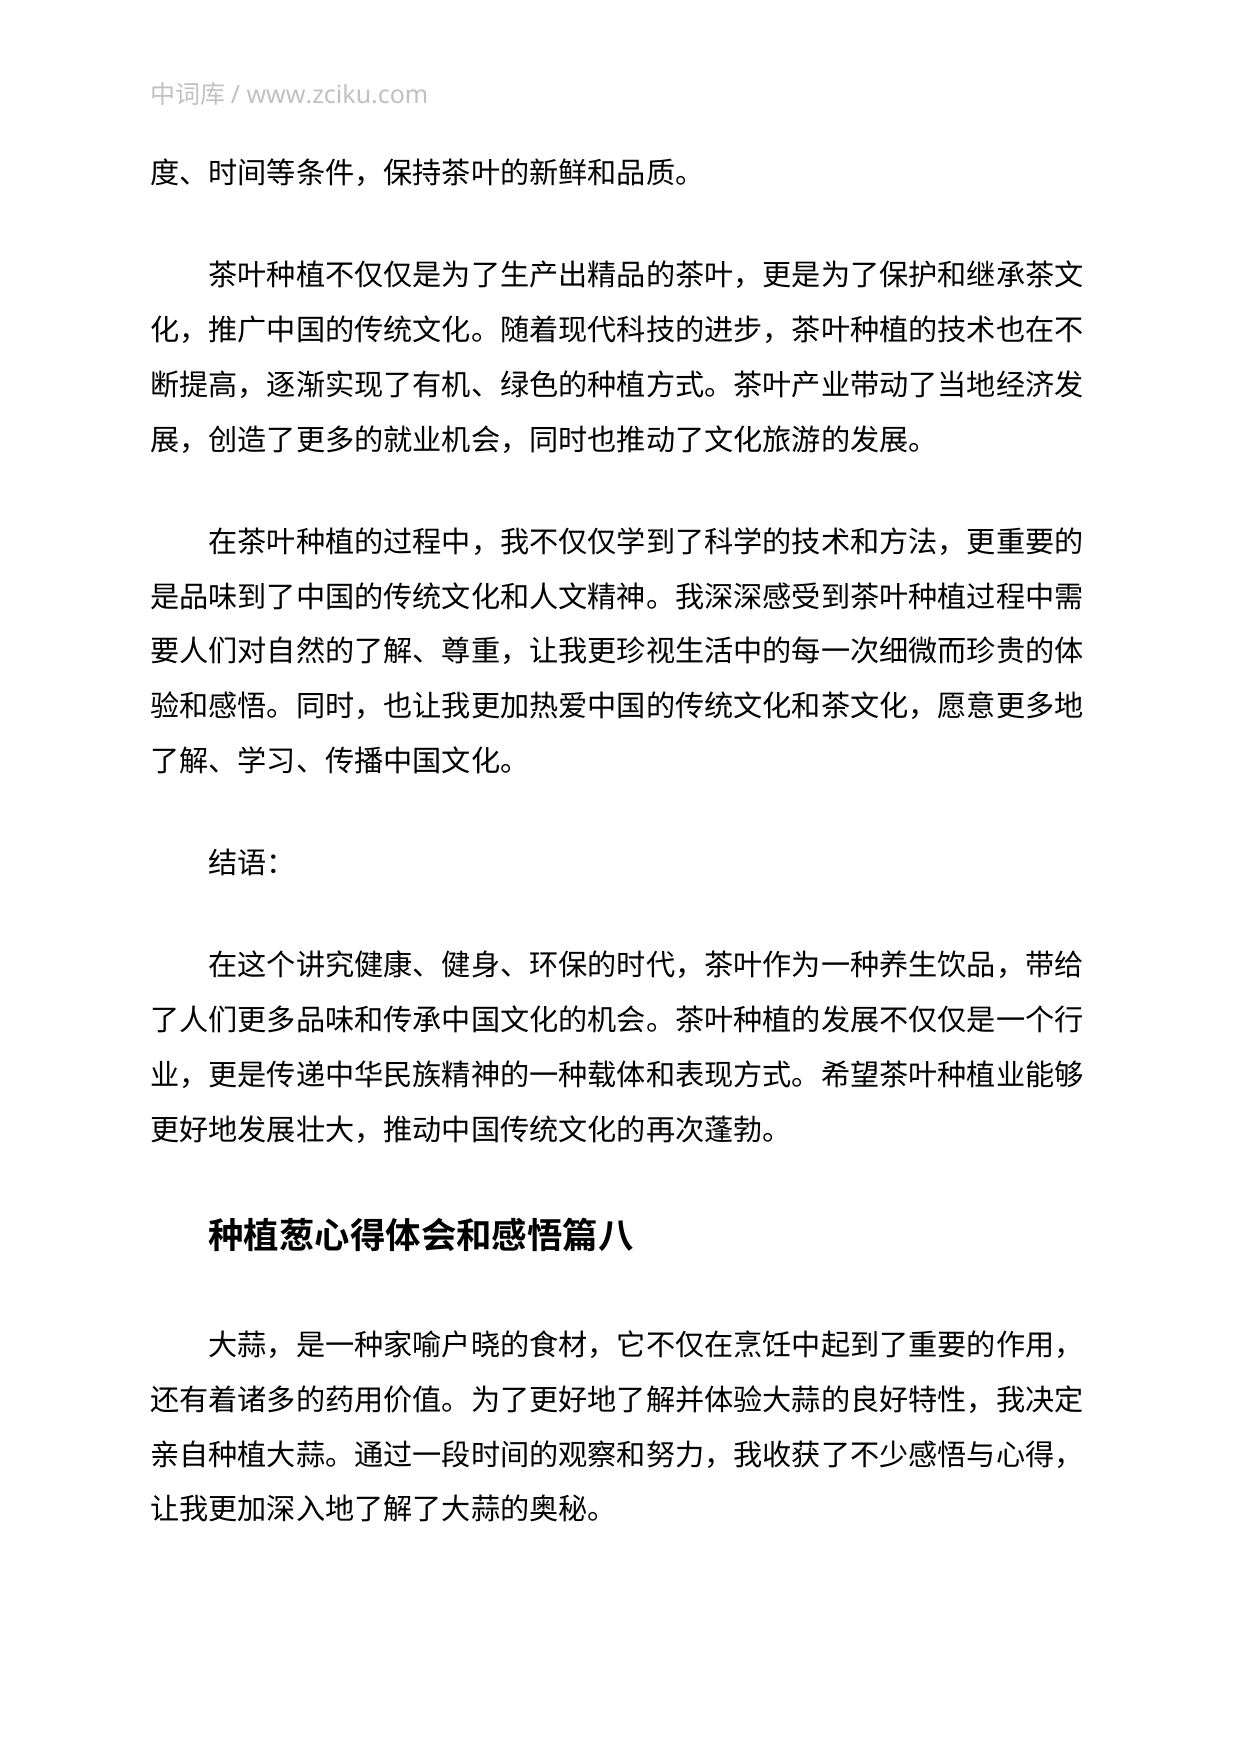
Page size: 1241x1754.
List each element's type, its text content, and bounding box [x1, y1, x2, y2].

text 大蒜，是一种家喻户晓的食材，它不仅在烹饪中起到了重要的作用，还有着诸多的药用价值。为了更好地了解并体验大蒜的良好特性，我决定亲自种植大蒜。通过一段时间的观察和努力，我收获了不少感悟与心得，让我更加深入地了解了大蒜的奥秘。 [150, 1321, 1090, 1528]
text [150, 150, 1090, 192]
text 茶叶种植不仅仅是为了生产出精品的茶叶，更是为了保护和继承茶文化，推广中国的传统文化。随着现代科技的进步，茶叶种植的技术也在不断提高，逐渐实现了有机、绿色的种植方式。茶叶产业带动了当地经济发展，创造了更多的就业机会，同时也推动了文化旅游的发展。 [150, 252, 1090, 459]
text 在茶叶种植的过程中，我不仅仅学到了科学的技术和方法，更重要的是品味到了中国的传统文化和人文精神。我深深感受到茶叶种植过程中需要人们对自然的了解、尊重，让我更珍视生活中的每一次细微而珍贵的体验和感悟。同时，也让我更加热爱中国的传统文化和茶文化，愿意更多地了解、学习、传播中国文化。 [150, 518, 1090, 780]
text 结语： [150, 839, 1090, 882]
text 种植葱心得体会和感悟篇八 [150, 1208, 1090, 1259]
text 在这个讲究健康、健身、环保的时代，茶叶作为一种养生饮品，带给了人们更多品味和传承中国文化的机会。茶叶种植的发展不仅仅是一个行业，更是传递中华民族精神的一种载体和表现方式。希望茶叶种植业能够更好地发展壮大，推动中国传统文化的再次蓬勃。 [150, 941, 1090, 1148]
